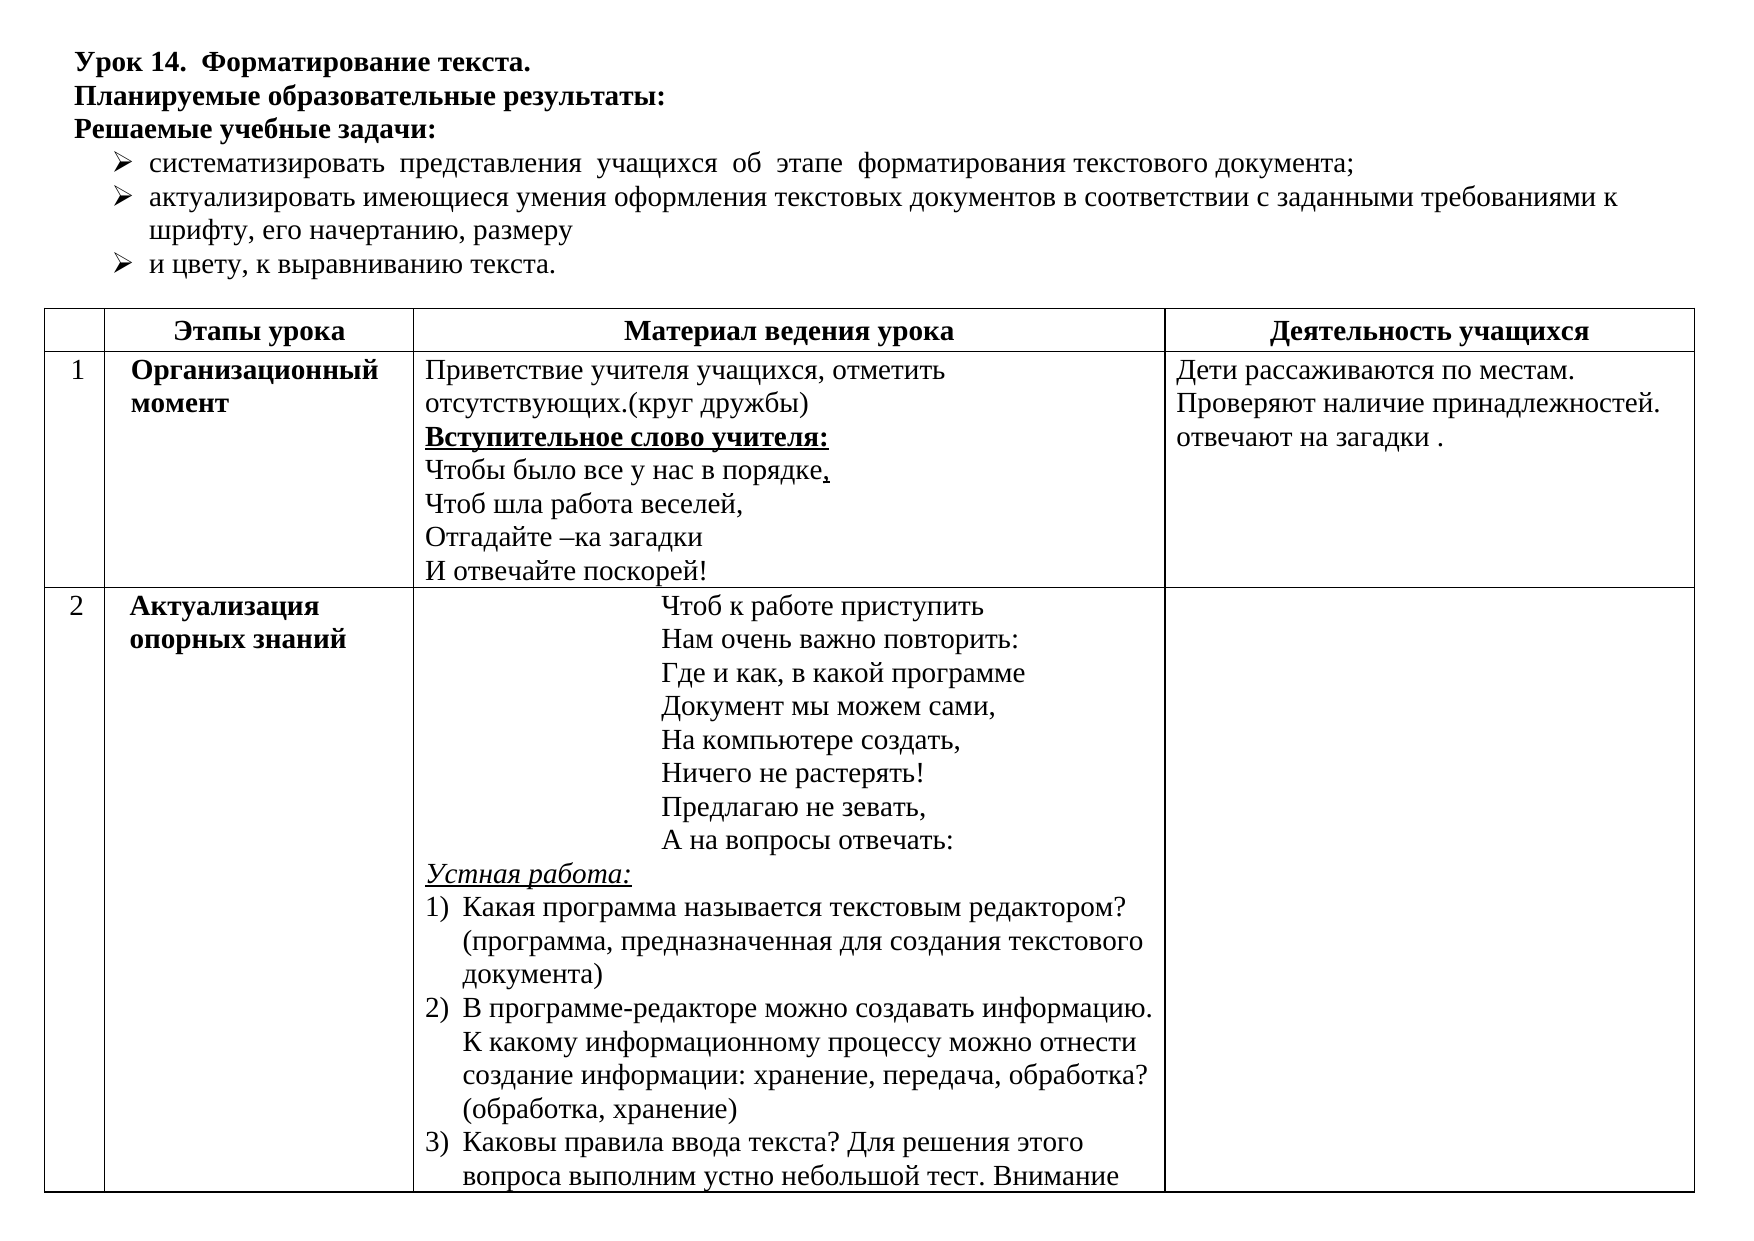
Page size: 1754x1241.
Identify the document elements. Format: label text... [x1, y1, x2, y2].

table_cell Приветствие учителя учащихся, отметить отсутствующих.(круг дружбы) Вступительное слово учителя: Чтобы было все у нас в порядке, Чтоб шла работа веселей, Отгадайте –ка загадки И отвечайте поскорей! [414, 352, 1164, 587]
table_header Деятельность учащихся [1166, 309, 1694, 351]
list Решаемые учебные задачи: [74, 111, 1683, 145]
table_header [45, 309, 104, 351]
text Планируемые образовательные результаты: [74, 78, 1683, 111]
list систематизировать представления учащихся об этапе форматирования текстового документа; [111, 145, 1683, 179]
table_cell 1 [45, 352, 104, 587]
list актуализировать имеющиеся умения оформления текстовых документов в соответствии с заданными требованиями к шрифту, его начертанию, размеру [111, 179, 1683, 246]
table_cell Дети рассаживаются по местам. Проверяют наличие принадлежностей. отвечают на загадки . [1166, 352, 1694, 587]
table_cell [414, 588, 1164, 1191]
list и цвету, к выравниванию текста. [111, 246, 1683, 307]
table_cell [1166, 588, 1694, 1191]
table_cell Организационный момент [105, 352, 413, 587]
text Урок 14. Форматирование текста. [74, 44, 1683, 78]
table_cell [105, 588, 413, 1191]
table_cell 2 [45, 588, 104, 1191]
table_header Этапы урока [105, 309, 413, 351]
table_header Материал ведения урока [414, 309, 1164, 351]
